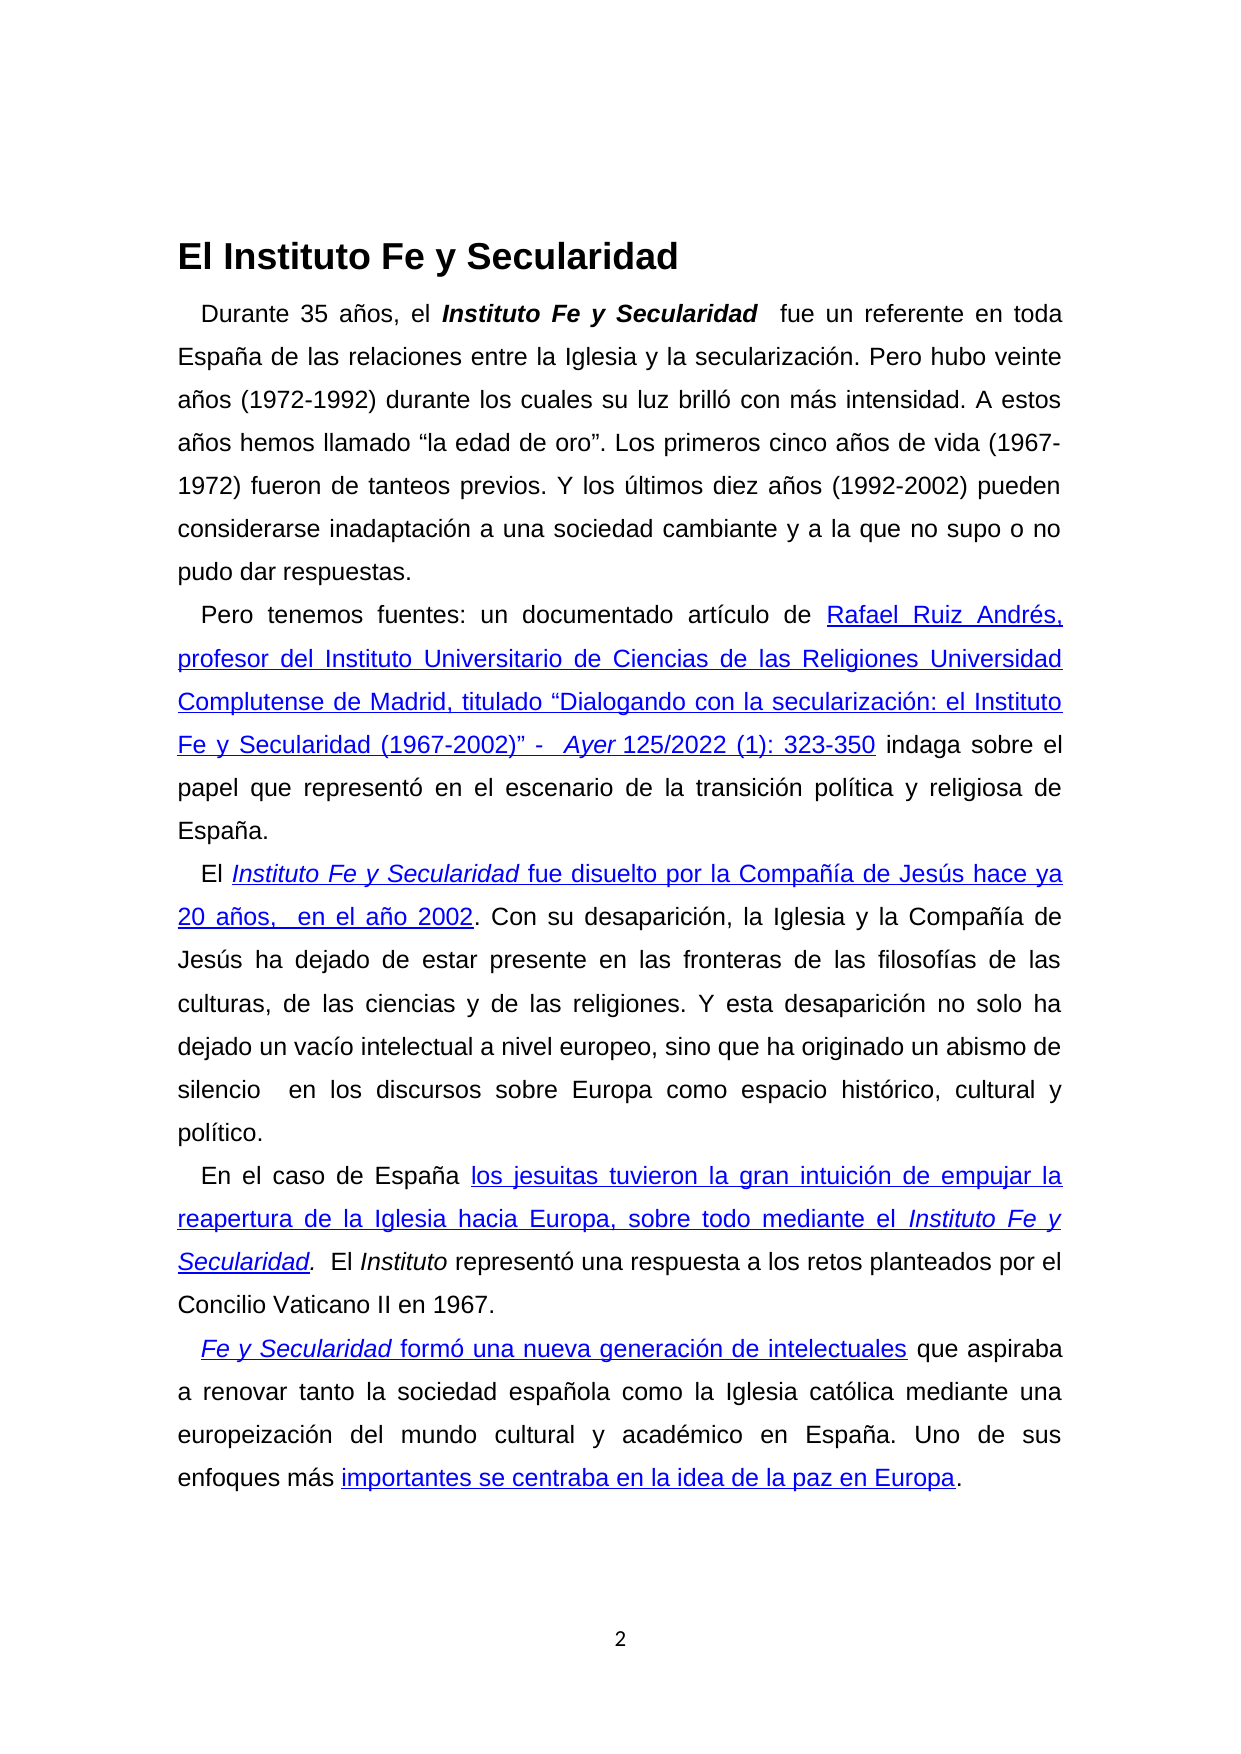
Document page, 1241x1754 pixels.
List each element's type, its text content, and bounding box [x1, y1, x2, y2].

text Durante 35 años, el Instituto Fe y Secularidad fue un referente en toda España de las relaciones entre la Iglesia y la secularización. Pero hubo veinte años (1972-1992) durante los cuales su luz brilló con más intensidad. A estos años hemos llamado “la edad de oro”. Los primeros cinco años de vida (1967-1972) fueron de tanteos previos. Y los últimos diez años (1992-2002) pueden considerarse inadaptación a una sociedad cambiante y a la que no supo o no pudo dar respuestas. [177, 298, 1063, 586]
text Pero tenemos fuentes: un documentado artículo de Rafael Ruiz Andrés, profesor del Instituto Universitario de Ciencias de las Religiones Universidad Complutense de Madrid, titulado “Dialogando con la secularización: el Instituto Fe y Secularidad (1967-2002)” - Ayer 125/2022 (1): 323-350 indaga sobre el papel que representó en el escenario de la transición política y religiosa de España. [177, 670, 1063, 712]
text El Instituto Fe y Secularidad fue disuelto por la Compañía de Jesús hace ya 20 años, en el año 2002. Con su desaparición, la Iglesia y la Compañía de Jesús ha dejado de estar presente en las fronteras de las filosofías de las culturas, de las ciencias y de las religiones. Y esta desaparición no solo ha dejado un vacío intelectual a nivel europeo, sino que ha originado un abismo de silencio en los discursos sobre Europa como espacio histórico, cultural y político. [177, 859, 1063, 1147]
text Pero tenemos fuentes: un documentado artículo de Rafael Ruiz Andrés, profesor del Instituto Universitario de Ciencias de las Religiones Universidad Complutense de Madrid, titulado “Dialogando con la secularización: el Instituto Fe y Secularidad (1967-2002)” - Ayer 125/2022 (1): 323-350 indaga sobre el papel que representó en el escenario de la transición política y religiosa de España. [177, 713, 1063, 845]
text El Instituto Fe y Secularidad [177, 234, 1063, 277]
text Pero tenemos fuentes: un documentado artículo de Rafael Ruiz Andrés, profesor del Instituto Universitario de Ciencias de las Religiones Universidad Complutense de Madrid, titulado “Dialogando con la secularización: el Instituto Fe y Secularidad (1967-2002)” - Ayer 125/2022 (1): 323-350 indaga sobre el papel que representó en el escenario de la transición política y religiosa de España. [177, 600, 1063, 669]
text En el caso de España los jesuitas tuvieron la gran intuición de empujar la reapertura de la Iglesia hacia Europa, sobre todo mediante el Instituto Fe y Secularidad. El Instituto representó una respuesta a los retos planteados por el Concilio Vaticano II en 1967. [177, 1161, 1063, 1319]
text Fe y Secularidad formó una nueva generación de intelectuales que aspiraba a renovar tanto la sociedad española como la Iglesia católica mediante una europeización del mundo cultural y académico en España. Uno de sus enfoques más importantes se centraba en la idea de la paz en Europa. [177, 1333, 1063, 1492]
